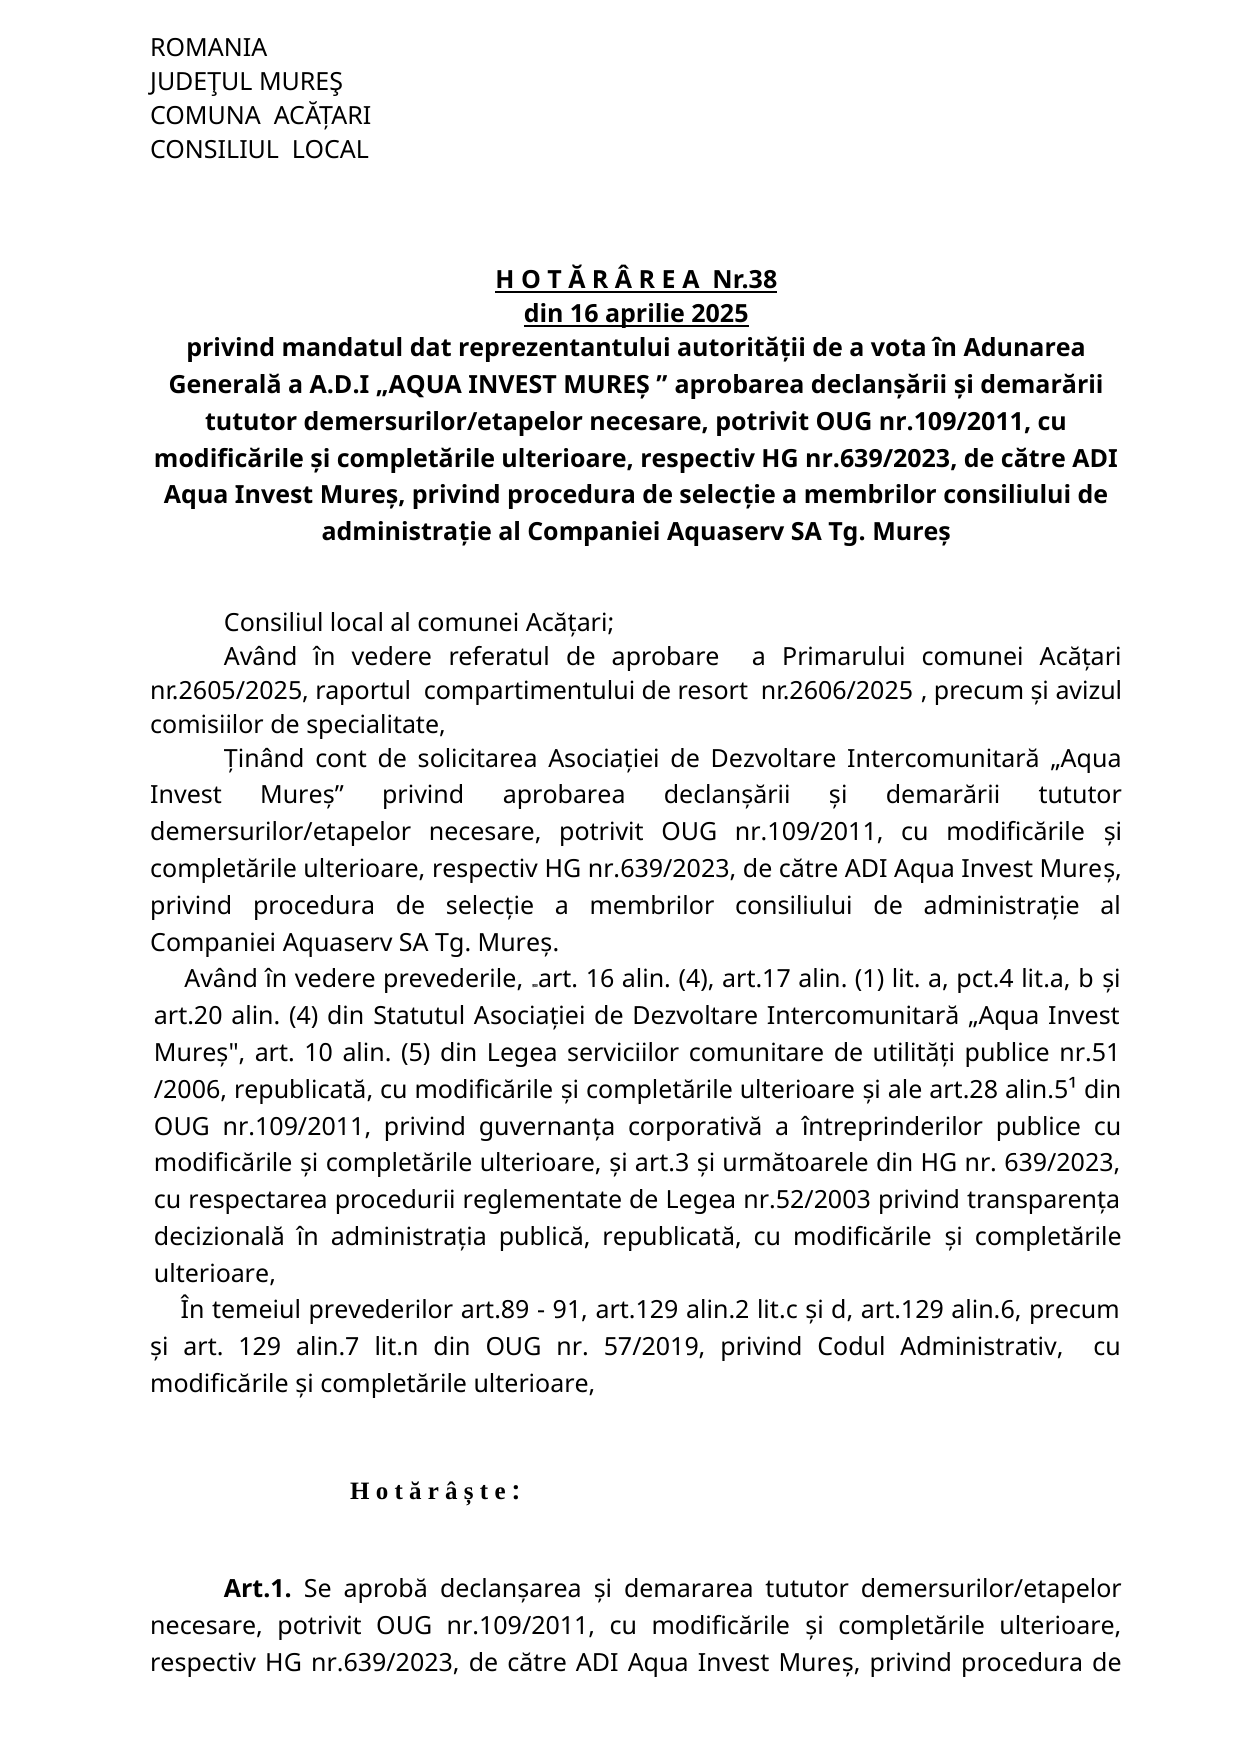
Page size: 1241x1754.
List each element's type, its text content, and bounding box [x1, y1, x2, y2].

text privind mandatul dat reprezentantului autorităţii de a vota în Adunarea Generală a A.D.I „AQUA INVEST MUREŞ ” aprobarea declanșării și demarării tututor demersurilor/etapelor necesare, potrivit OUG nr.109/2011, cu modificările și completările ulterioare, respectiv HG nr.639/2023, de către ADI Aqua Invest Mureș, privind procedura de selecție a membrilor consiliului de administrație al Companiei Aquaserv SA Tg. Mureș [150, 330, 1122, 548]
text CONSILIUL LOCAL [150, 132, 1122, 166]
text În temeiul prevederilor art.89 - 91, art.129 alin.2 lit.c şi d, art.129 alin.6, precum şi art. 129 alin.7 lit.n din OUG nr. 57/2019, privind Codul Administrativ, cu modificările și completările ulterioare, [150, 1292, 1122, 1399]
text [150, 1571, 1122, 1679]
text H O T Ă R Â R E A Nr.38 [150, 262, 1122, 296]
text COMUNA ACĂȚARI [150, 98, 1122, 132]
text H o t ă r â ș t e : [150, 1472, 1122, 1506]
text din 16 aprilie 2025 [150, 296, 1122, 330]
text Având în vedere prevederile, art. 16 alin. (4), art.17 alin. (1) lit. a, pct.4 lit.a, b și art.20 alin. (4) din Statutul Asociației de Dezvoltare Intercomunitară „Aqua Invest Mureș", art. 10 alin. (5) din Legea serviciilor comunitare de utilități publice nr.51 /2006, republicată, cu modificările și completările ulterioare și ale art.28 alin.5¹ din OUG nr.109/2011, privind guvernanţa corporativă a întreprinderilor publice cu modificările și completările ulterioare, și art.3 și următoarele din HG nr. 639/2023, cu respectarea procedurii reglementate de Legea nr.52/2003 privind transparența decizională în administrația publică, republicată, cu modificările și completările ulterioare, [154, 961, 1121, 1289]
text JUDEŢUL MUREŞ [150, 64, 1122, 98]
text Ținând cont de solicitarea Asociației de Dezvoltare Intercomunitară „Aqua Invest Mureș” privind aprobarea declanșării și demarării tututor demersurilor/etapelor necesare, potrivit OUG nr.109/2011, cu modificările și completările ulterioare, respectiv HG nr.639/2023, de către ADI Aqua Invest Mureș, privind procedura de selecție a membrilor consiliului de administrație al Companiei Aquaserv SA Tg. Mureș. [150, 740, 1122, 958]
text Consiliul local al comunei Acățari; [150, 604, 1122, 638]
text ROMANIA [150, 29, 1122, 64]
text Având în vedere referatul de aprobare a Primarului comunei Acățari nr.2605/2025, raportul compartimentului de resort nr.2606/2025 , precum şi avizul comisiilor de specialitate, [150, 638, 1122, 740]
